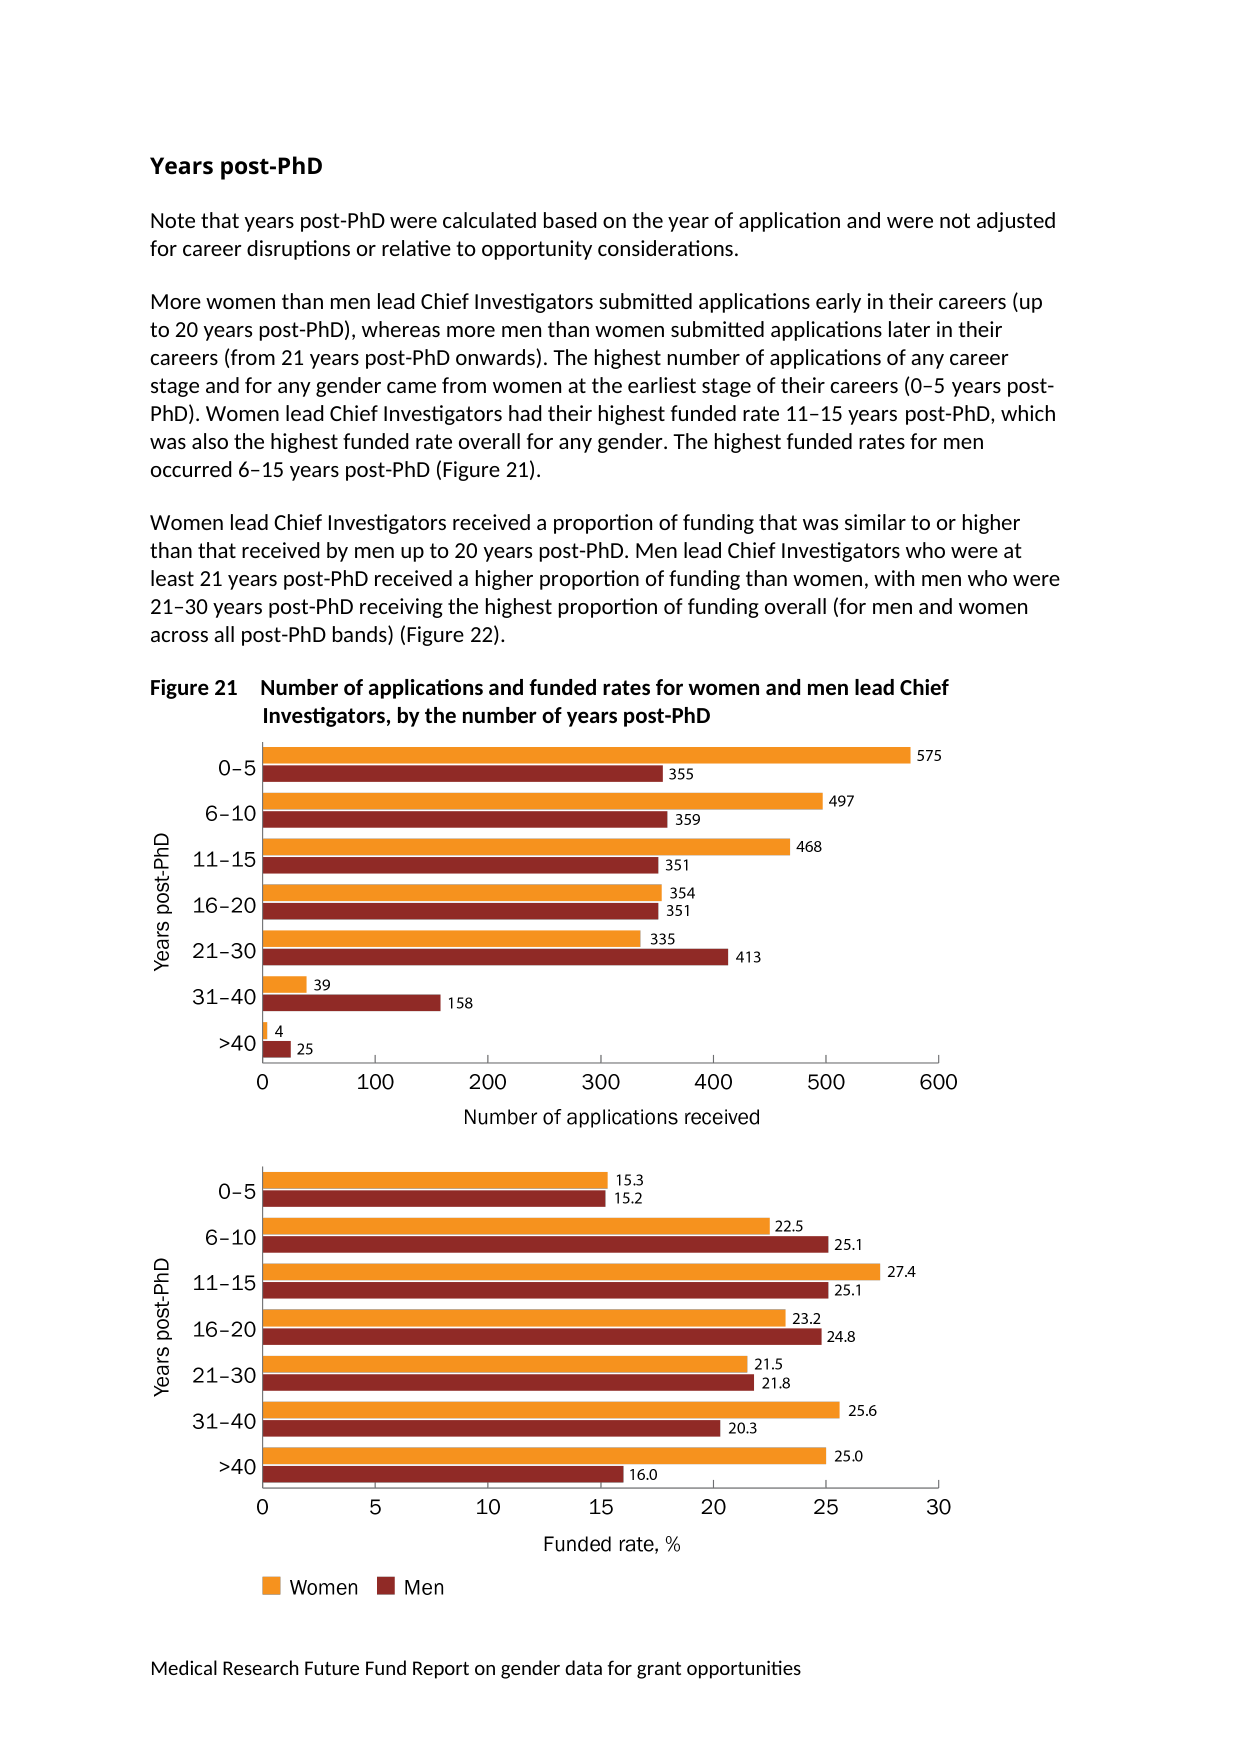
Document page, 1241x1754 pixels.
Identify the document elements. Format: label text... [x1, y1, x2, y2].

text More women than men lead Chief Investigators submitted applications early in their careers (up to 20 years post-PhD), whereas more men than women submitted applications later in their careers (from 21 years post-PhD onwards). The highest number of applications of any career stage and for any gender came from women at the earliest stage of their careers (0–5 years post-PhD). Women lead Chief Investigators had their highest funded rate 11–15 years post-PhD, which was also the highest funded rate overall for any gender. The highest funded rates for men occurred 6–15 years post-PhD (Figure 21). [150, 287, 1063, 483]
text Note that years post-PhD were calculated based on the year of application and were not adjusted for career disruptions or relative to opportunity considerations. [150, 206, 1063, 262]
title Figure 21 Number of applications and funded rates for women and men lead Chief Investigators, by the number of years post-PhD [150, 673, 1063, 729]
picture [150, 742, 958, 1597]
subtitle Years post-PhD [150, 150, 1063, 181]
text Women lead Chief Investigators received a proportion of funding that was similar to or higher than that received by men up to 20 years post-PhD. Men lead Chief Investigators who were at least 21 years post-PhD received a higher proportion of funding than women, with men who were 21–30 years post-PhD receiving the highest proportion of funding overall (for men and women across all post-PhD bands) (Figure 22). [150, 508, 1063, 648]
